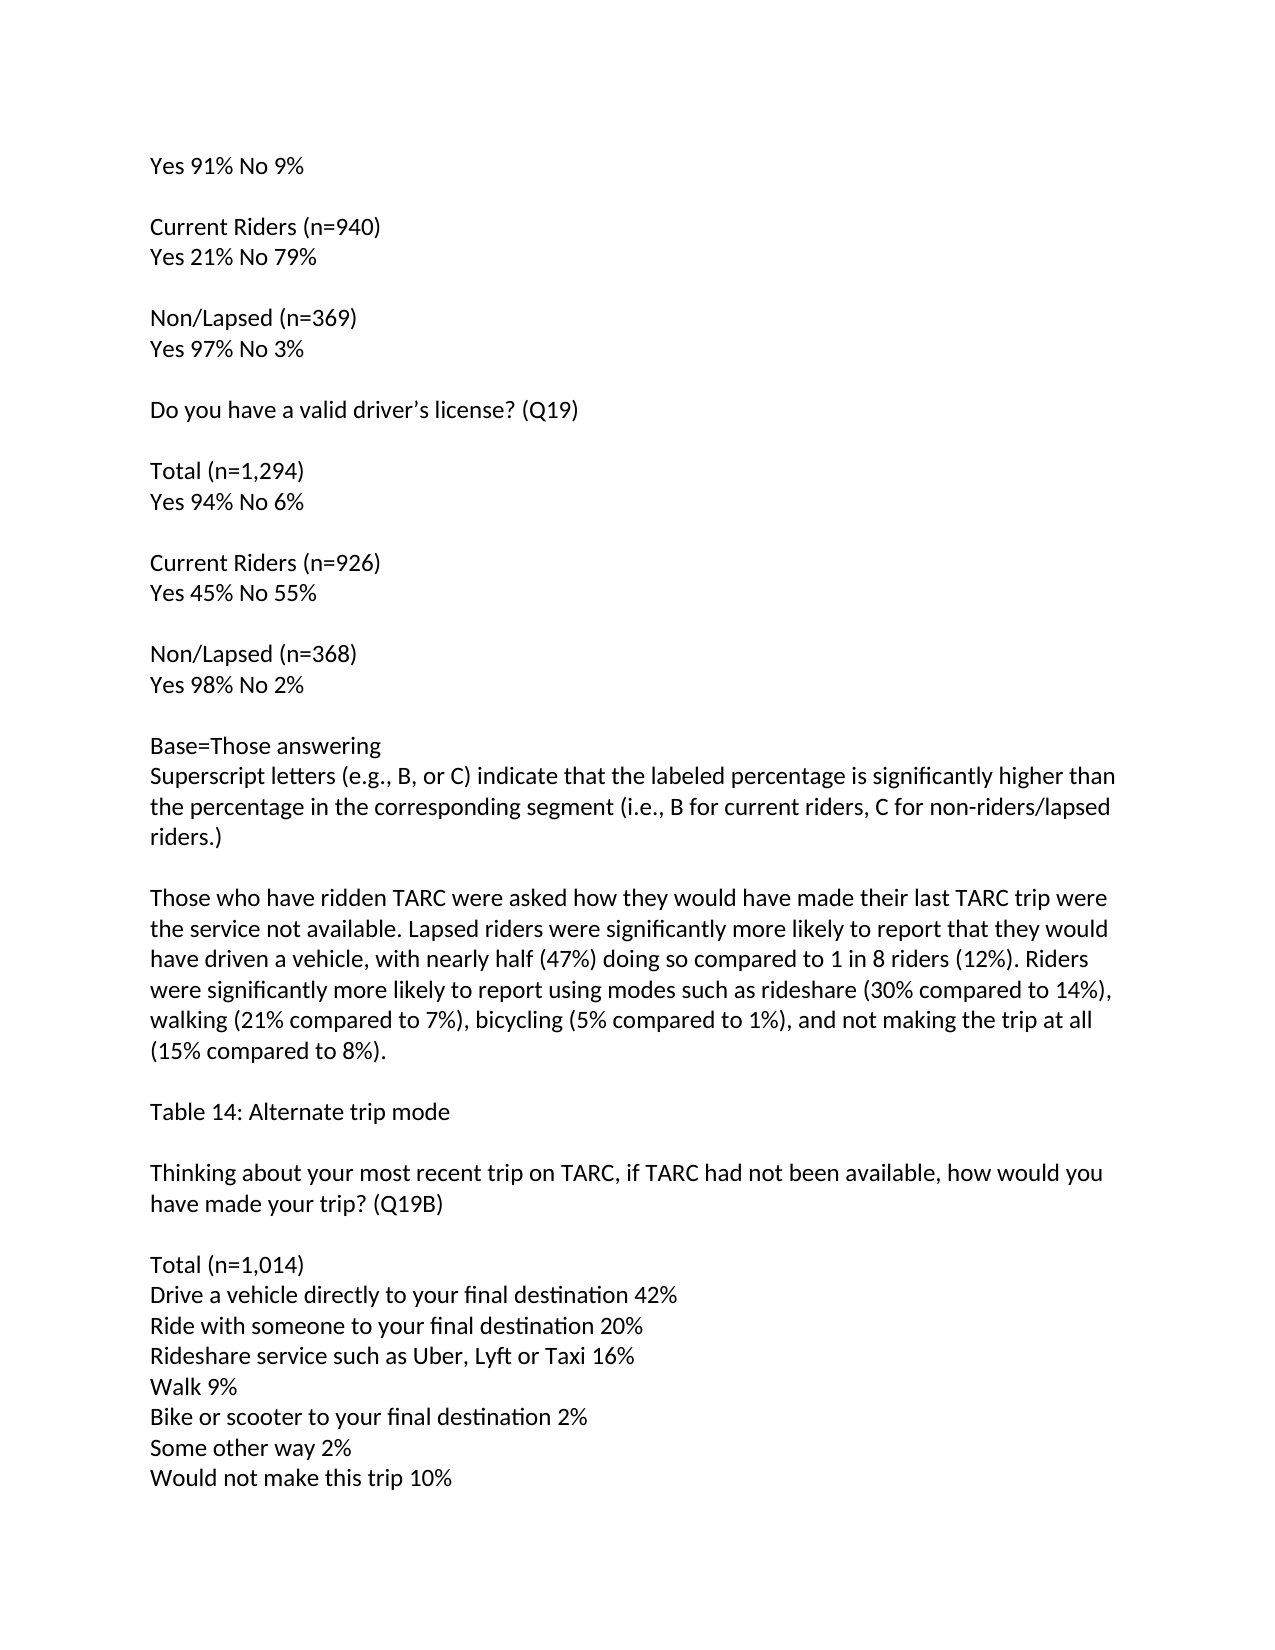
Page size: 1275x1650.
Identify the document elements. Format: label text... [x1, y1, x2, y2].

text Would not make this trip 10% [150, 1462, 1125, 1493]
text Thinking about your most recent trip on TARC, if TARC had not been available, how would you have made your trip? (Q19B) [150, 1157, 1125, 1218]
text Current Riders (n=940) [150, 211, 1125, 242]
text Superscript letters (e.g., B, or C) indicate that the labeled percentage is significantly higher than the percentage in the corresponding segment (i.e., B for current riders, C for non-riders/lapsed riders.) [150, 760, 1125, 852]
text Total (n=1,014) [150, 1249, 1125, 1279]
text Table 14: Alternate trip mode [150, 1096, 1125, 1127]
text Walk 9% [150, 1371, 1125, 1401]
text Some other way 2% [150, 1432, 1125, 1462]
text Yes 98% No 2% [150, 669, 1125, 699]
text Yes 97% No 3% [150, 333, 1125, 364]
text Yes 94% No 6% [150, 486, 1125, 516]
text Yes 91% No 9% [150, 150, 1125, 181]
text Drive a vehicle directly to your final destination 42% [150, 1279, 1125, 1310]
text Those who have ridden TARC were asked how they would have made their last TARC trip were the service not available. Lapsed riders were significantly more likely to report that they would have driven a vehicle, with nearly half (47%) doing so compared to 1 in 8 riders (12%). Riders were significantly more likely to report using modes such as rideshare (30% compared to 14%), walking (21% compared to 7%), bicycling (5% compared to 1%), and not making the trip at all (15% compared to 8%). [150, 882, 1125, 1066]
text Current Riders (n=926) [150, 547, 1125, 577]
text Total (n=1,294) [150, 455, 1125, 486]
text Ride with someone to your final destination 20% [150, 1310, 1125, 1340]
text Base=Those answering [150, 730, 1125, 760]
text Non/Lapsed (n=368) [150, 638, 1125, 669]
text Do you have a valid driver’s license? (Q19) [150, 394, 1125, 425]
text Yes 45% No 55% [150, 577, 1125, 608]
text Non/Lapsed (n=369) [150, 303, 1125, 333]
text Bike or scooter to your final destination 2% [150, 1401, 1125, 1432]
text Yes 21% No 79% [150, 242, 1125, 272]
text Rideshare service such as Uber, Lyft or Taxi 16% [150, 1340, 1125, 1371]
